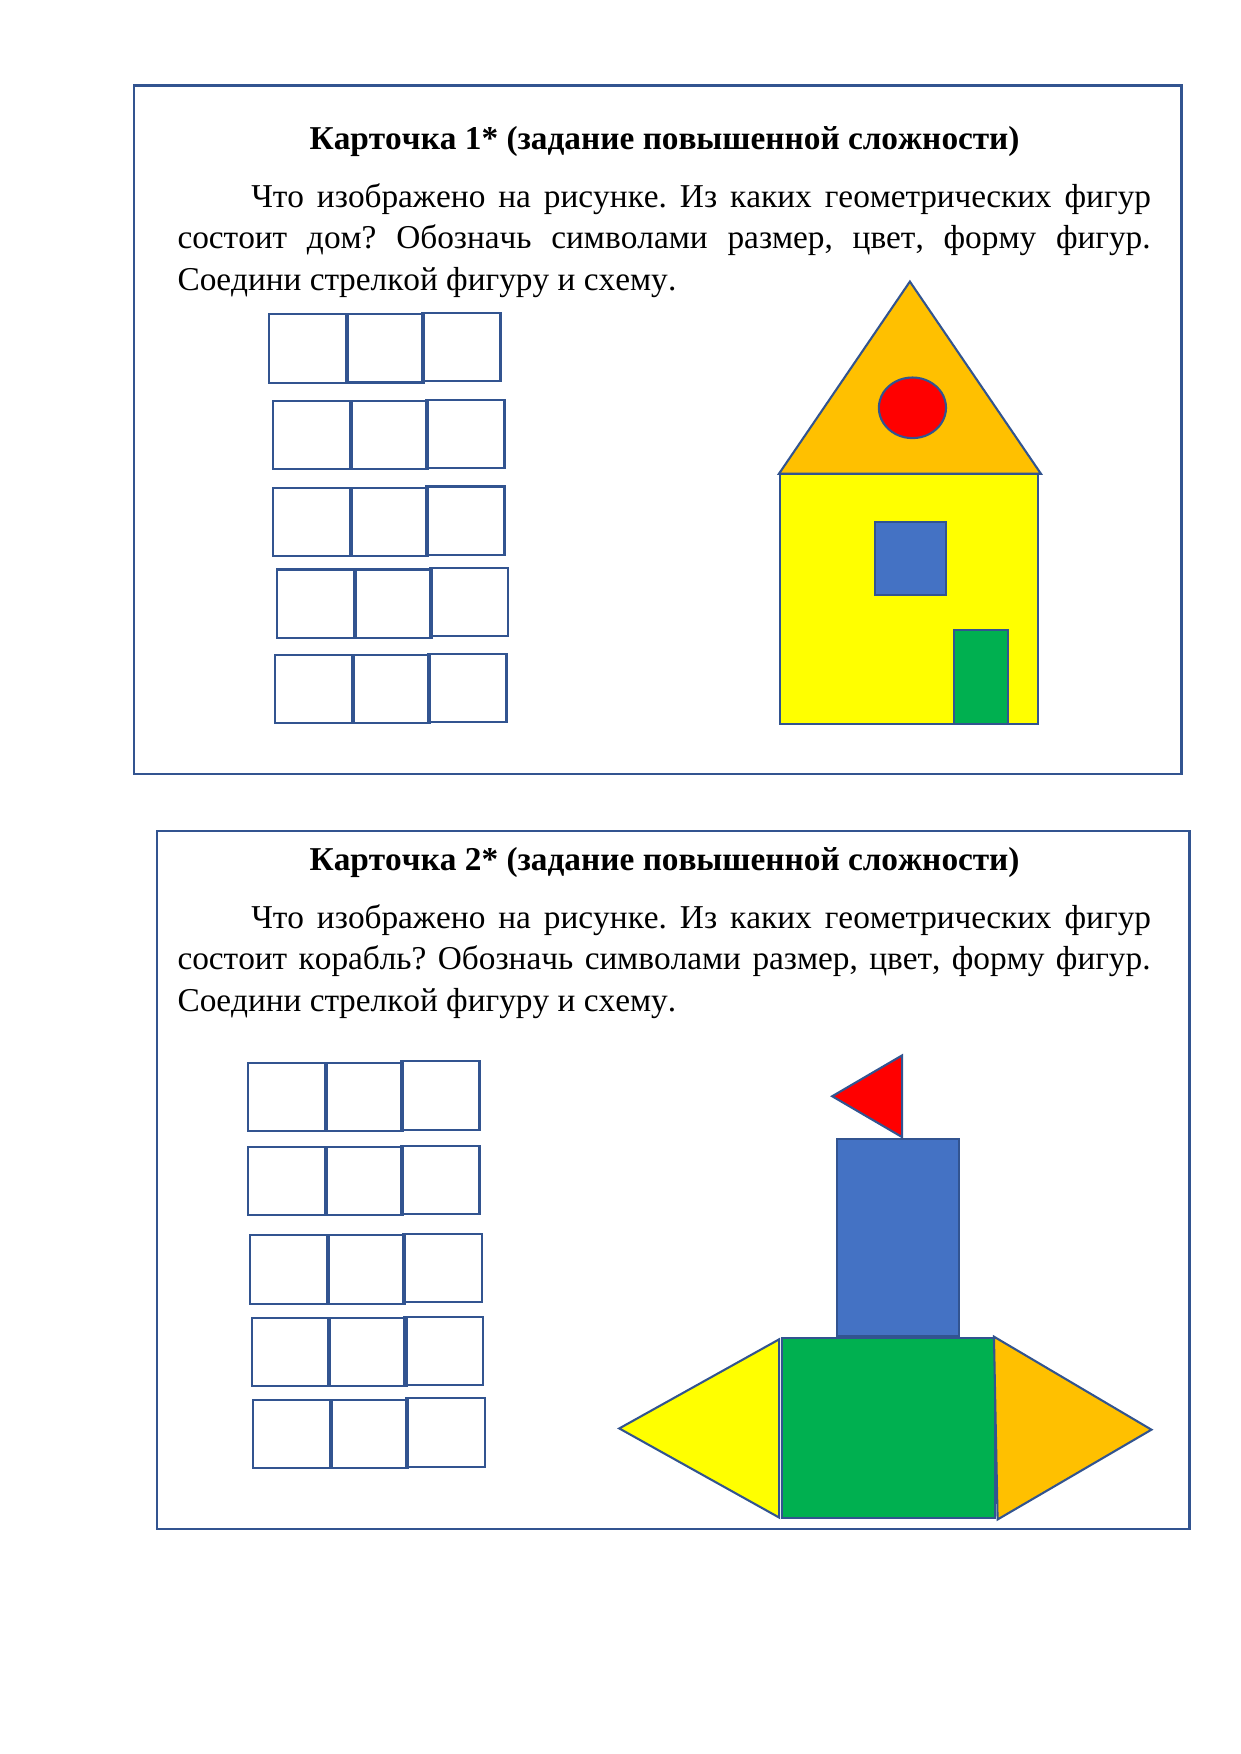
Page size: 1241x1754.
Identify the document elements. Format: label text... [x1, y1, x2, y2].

text Что изображено на рисунке. Из каких геометрических фигур состоит дом? Обозначь символами размер, цвет, форму фигур. Соедини стрелкой фигуру и схему. [177, 176, 1152, 297]
text Карточка 2* (задание повышенной сложности) [177, 839, 1152, 877]
text Что изображено на рисунке. Из каких геометрических фигур состоит корабль? Обозначь символами размер, цвет, форму фигур. Соедини стрелкой фигуру и схему. [177, 897, 1152, 1018]
text Карточка 1* (задание повышенной сложности) [177, 118, 1152, 156]
